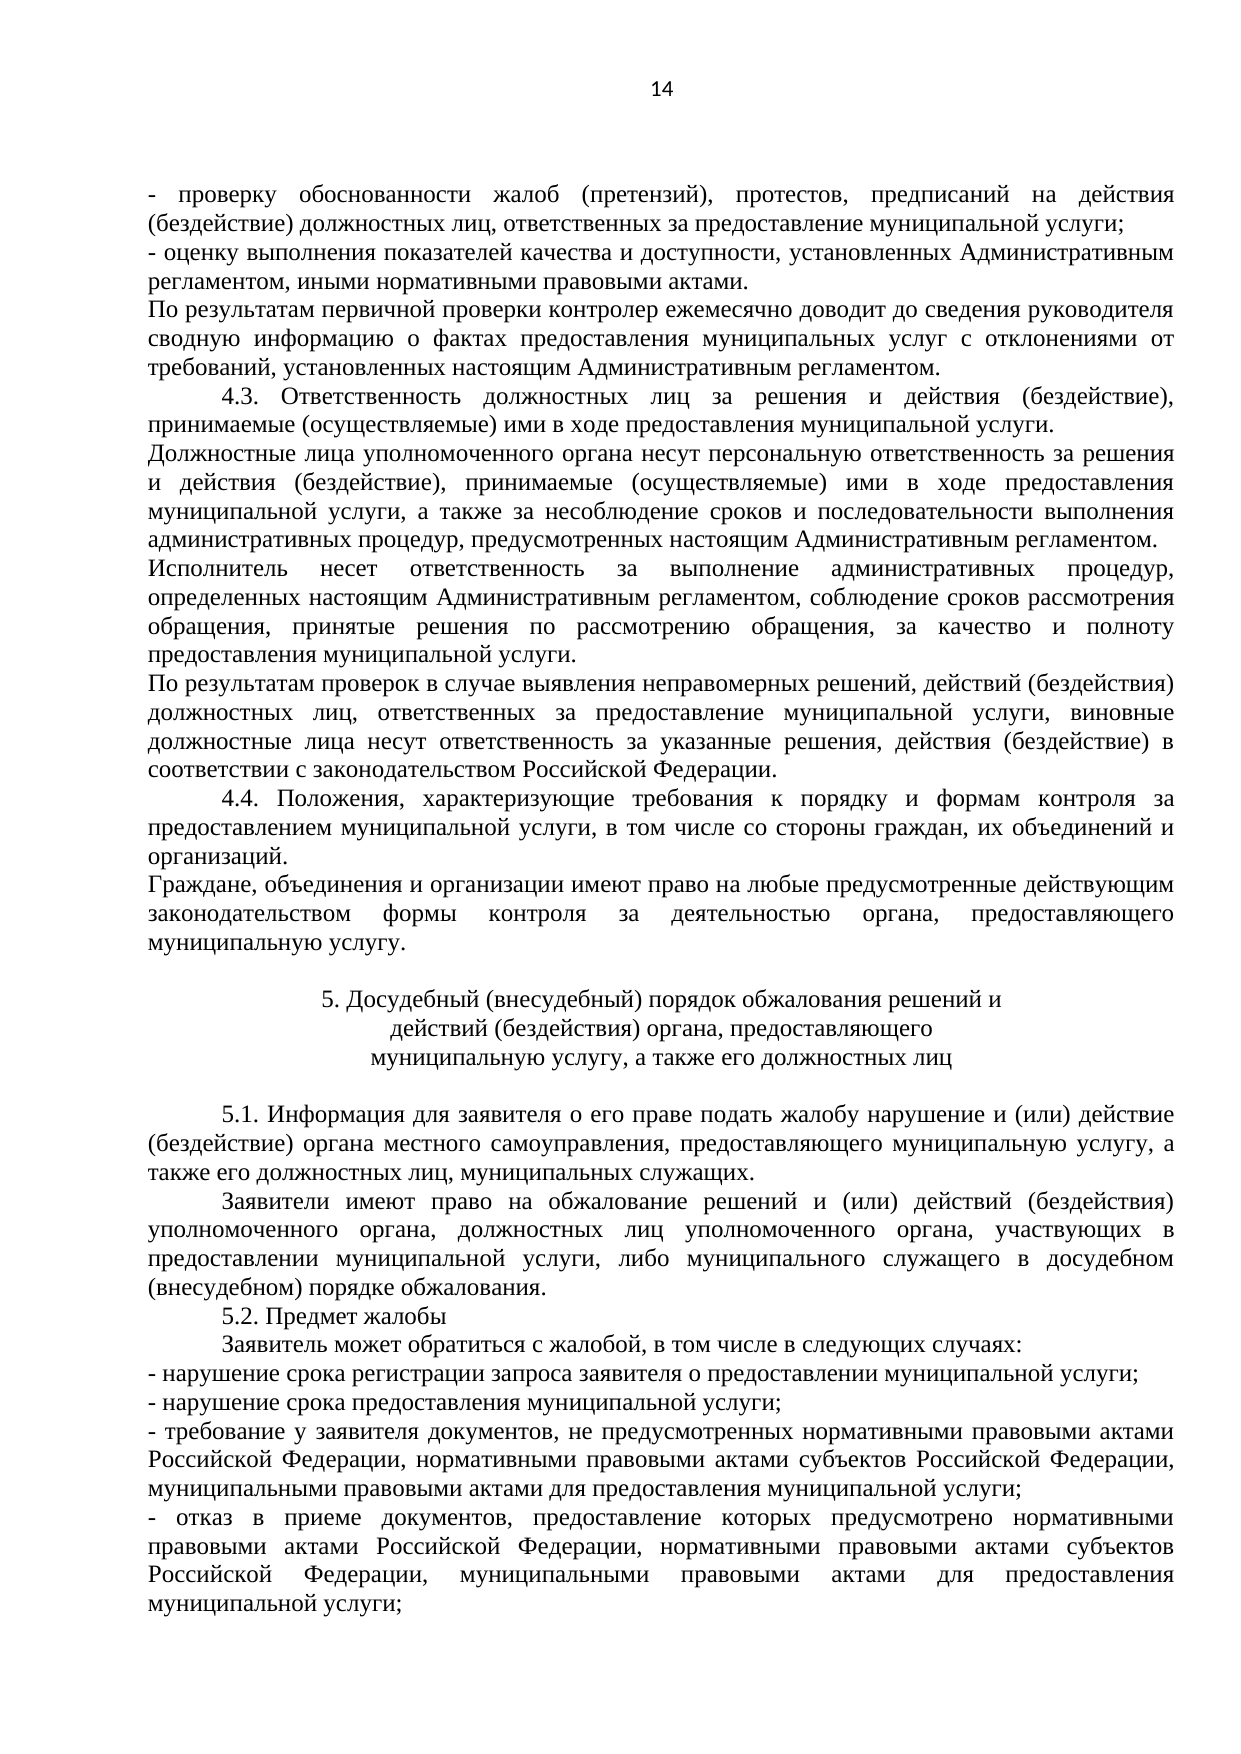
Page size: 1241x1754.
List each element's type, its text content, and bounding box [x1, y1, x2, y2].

text Заявитель может обратиться с жалобой, в том числе в следующих случаях: [148, 1329, 1175, 1358]
text - требование у заявителя документов, не предусмотренных нормативными правовыми актами Российской Федерации, нормативными правовыми актами субъектов Российской Федерации, муниципальными правовыми актами для предоставления муниципальной услуги; [148, 1416, 1175, 1502]
text По результатам первичной проверки контролер ежемесячно доводит до сведения руководителя сводную информацию о фактах предоставления муниципальных услуг с отклонениями от требований, установленных настоящим Административным регламентом. [148, 294, 1175, 381]
text 5.1. Информация для заявителя о его праве подать жалобу нарушение и (или) действие (бездействие) органа местного самоуправления, предоставляющего муниципальную услугу, а также его должностных лиц, муниципальных служащих. [148, 1099, 1175, 1186]
text Заявители имеют право на обжалование решений и (или) действий (бездействия) уполномоченного органа, должностных лиц уполномоченного органа, участвующих в предоставлении муниципальной услуги, либо муниципального служащего в досудебном (внесудебном) порядке обжалования. [148, 1186, 1175, 1301]
text По результатам проверок в случае выявления неправомерных решений, действий (бездействия) должностных лиц, ответственных за предоставление муниципальной услуги, виновные должностные лица несут ответственность за указанные решения, действия (бездействие) в соответствии с законодательством Российской Федерации. [148, 668, 1175, 783]
text 4.4. Положения, характеризующие требования к порядку и формам контроля за предоставлением муниципальной услуги, в том числе со стороны граждан, их объединений и организаций. [148, 783, 1175, 869]
text Должностные лица уполномоченного органа несут персональную ответственность за решения и действия (бездействие), принимаемые (осуществляемые) ими в ходе предоставления муниципальной услуги, а также за несоблюдение сроков и последовательности выполнения административных процедур, предусмотренных настоящим Административным регламентом. [148, 438, 1175, 553]
text - нарушение срока предоставления муниципальной услуги; [148, 1387, 1175, 1416]
text Граждане, объединения и организации имеют право на любые предусмотренные действующим законодательством формы контроля за деятельностью органа, предоставляющего муниципальную услугу. [148, 869, 1175, 956]
text 4.3. Ответственность должностных лиц за решения и действия (бездействие), принимаемые (осуществляемые) ими в ходе предоставления муниципальной услуги. [148, 381, 1175, 438]
text 5.2. Предмет жалобы [148, 1301, 1175, 1329]
text Исполнитель несет ответственность за выполнение административных процедур, определенных настоящим Административным регламентом, соблюдение сроков рассмотрения обращения, принятые решения по рассмотрению обращения, за качество и полноту предоставления муниципальной услуги. [148, 553, 1175, 668]
text 5. Досудебный (внесудебный) порядок обжалования решений и [148, 984, 1175, 1013]
text действий (бездействия) органа, предоставляющего [148, 1013, 1175, 1042]
text муниципальную услугу, а также его должностных лиц [148, 1042, 1175, 1071]
text - отказ в приеме документов, предоставление которых предусмотрено нормативными правовыми актами Российской Федерации, нормативными правовыми актами субъектов Российской Федерации, муниципальными правовыми актами для предоставления муниципальной услуги; [148, 1502, 1175, 1617]
text - нарушение срока регистрации запроса заявителя о предоставлении муниципальной услуги; [148, 1358, 1175, 1387]
text - проверку обоснованности жалоб (претензий), протестов, предписаний на действия (бездействие) должностных лиц, ответственных за предоставление муниципальной услуги; [148, 179, 1175, 237]
text - оценку выполнения показателей качества и доступности, установленных Административным регламентом, иными нормативными правовыми актами. [148, 237, 1175, 294]
